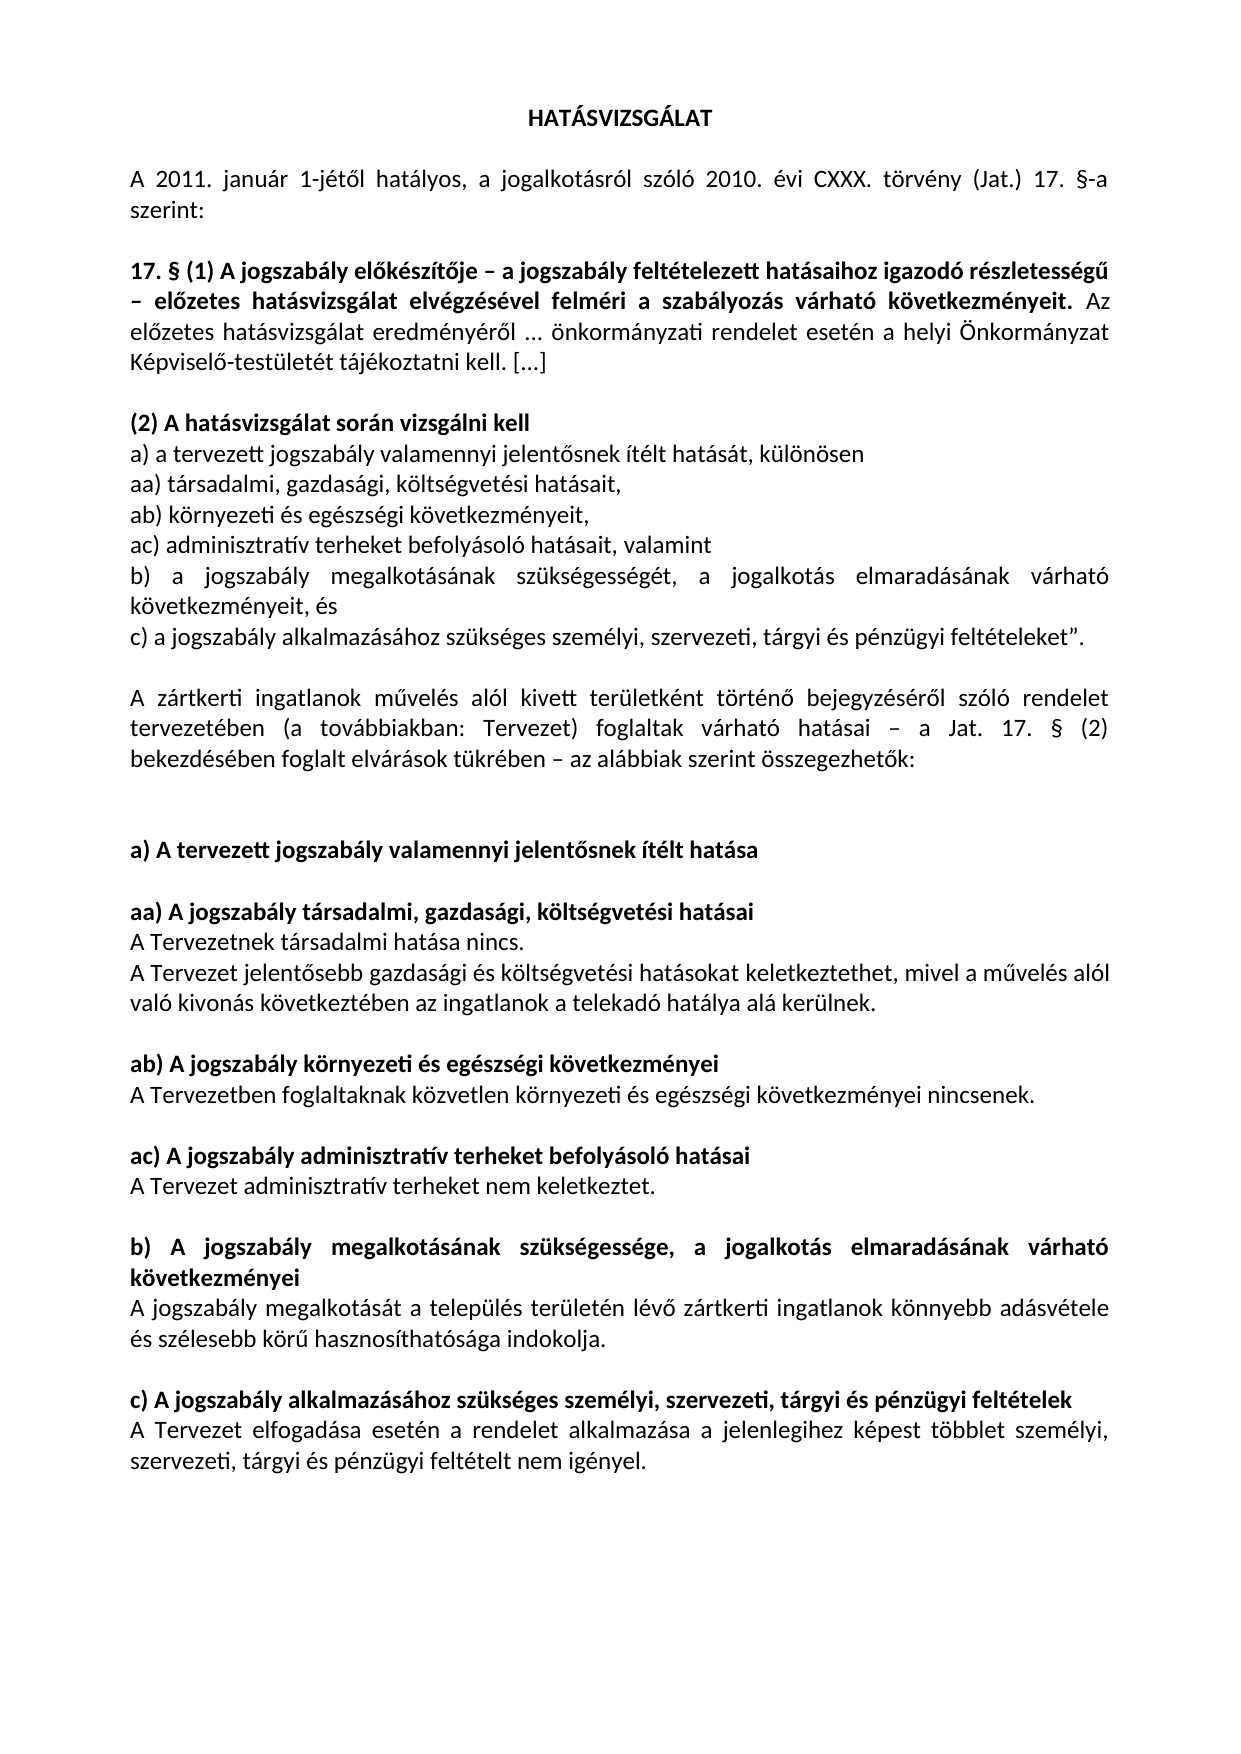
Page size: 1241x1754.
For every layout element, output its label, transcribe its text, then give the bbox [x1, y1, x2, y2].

text A zártkerti ingatlanok művelés alól kivett területként történő bejegyzéséről szóló rendelet tervezetében (a továbbiakban: Tervezet) foglaltak várható hatásai – a Jat. 17. § (2) bekezdésében foglalt elvárások tükrében – az alábbiak szerint összegezhetők: [130, 682, 1110, 774]
text 17. § (1) A jogszabály előkészítője – a jogszabály feltételezett hatásaihoz igazodó részletességű – előzetes hatásvizsgálat elvégzésével felméri a szabályozás várható következményeit. Az előzetes hatásvizsgálat eredményéről ... önkormányzati rendelet esetén a helyi Önkormányzat Képviselő-testületét tájékoztatni kell. [...] [130, 255, 1110, 377]
text b) A jogszabály megalkotásának szükségessége, a jogalkotás elmaradásának várható következményei [130, 1231, 1110, 1292]
text c) a jogszabály alkalmazásához szükséges személyi, szervezeti, tárgyi és pénzügyi feltételeket”. [130, 621, 1110, 652]
text a) A tervezett jogszabály valamennyi jelentősnek ítélt hatása [130, 835, 1110, 865]
text A Tervezetnek társadalmi hatása nincs. [130, 926, 1110, 957]
text ac) A jogszabály adminisztratív terheket befolyásoló hatásai [130, 1140, 1110, 1170]
text ac) adminisztratív terheket befolyásoló hatásait, valamint [130, 529, 1110, 560]
text (2) A hatásvizsgálat során vizsgálni kell [130, 407, 1110, 438]
text c) A jogszabály alkalmazásához szükséges személyi, szervezeti, tárgyi és pénzügyi feltételek [130, 1384, 1110, 1414]
text A Tervezet adminisztratív terheket nem keletkeztet. [130, 1170, 1110, 1201]
text aa) társadalmi, gazdasági, költségvetési hatásait, [130, 468, 1110, 499]
text A Tervezetben foglaltaknak közvetlen környezeti és egészségi következményei nincsenek. [130, 1079, 1110, 1109]
text A jogszabály megalkotását a település területén lévő zártkerti ingatlanok könnyebb adásvétele és szélesebb körű hasznosíthatósága indokolja. [130, 1292, 1110, 1353]
text aa) A jogszabály társadalmi, gazdasági, költségvetési hatásai [130, 896, 1110, 926]
text a) a tervezett jogszabály valamennyi jelentősnek ítélt hatását, különösen [130, 438, 1110, 468]
text A Tervezet elfogadása esetén a rendelet alkalmazása a jelenlegihez képest többlet személyi, szervezeti, tárgyi és pénzügyi feltételt nem igényel. [130, 1414, 1110, 1476]
text b) a jogszabály megalkotásának szükségességét, a jogalkotás elmaradásának várható következményeit, és [130, 560, 1110, 621]
text A Tervezet jelentősebb gazdasági és költségvetési hatásokat keletkeztethet, mivel a művelés alól való kivonás következtében az ingatlanok a telekadó hatálya alá kerülnek. [130, 957, 1110, 1018]
text A 2011. január 1-jétől hatályos, a jogalkotásról szóló 2010. évi CXXX. törvény (Jat.) 17. §-a szerint: [130, 163, 1110, 224]
text ab) A jogszabály környezeti és egészségi következményei [130, 1048, 1110, 1079]
text ab) környezeti és egészségi következményeit, [130, 499, 1110, 529]
text HATÁSVIZSGÁLAT [130, 102, 1110, 133]
